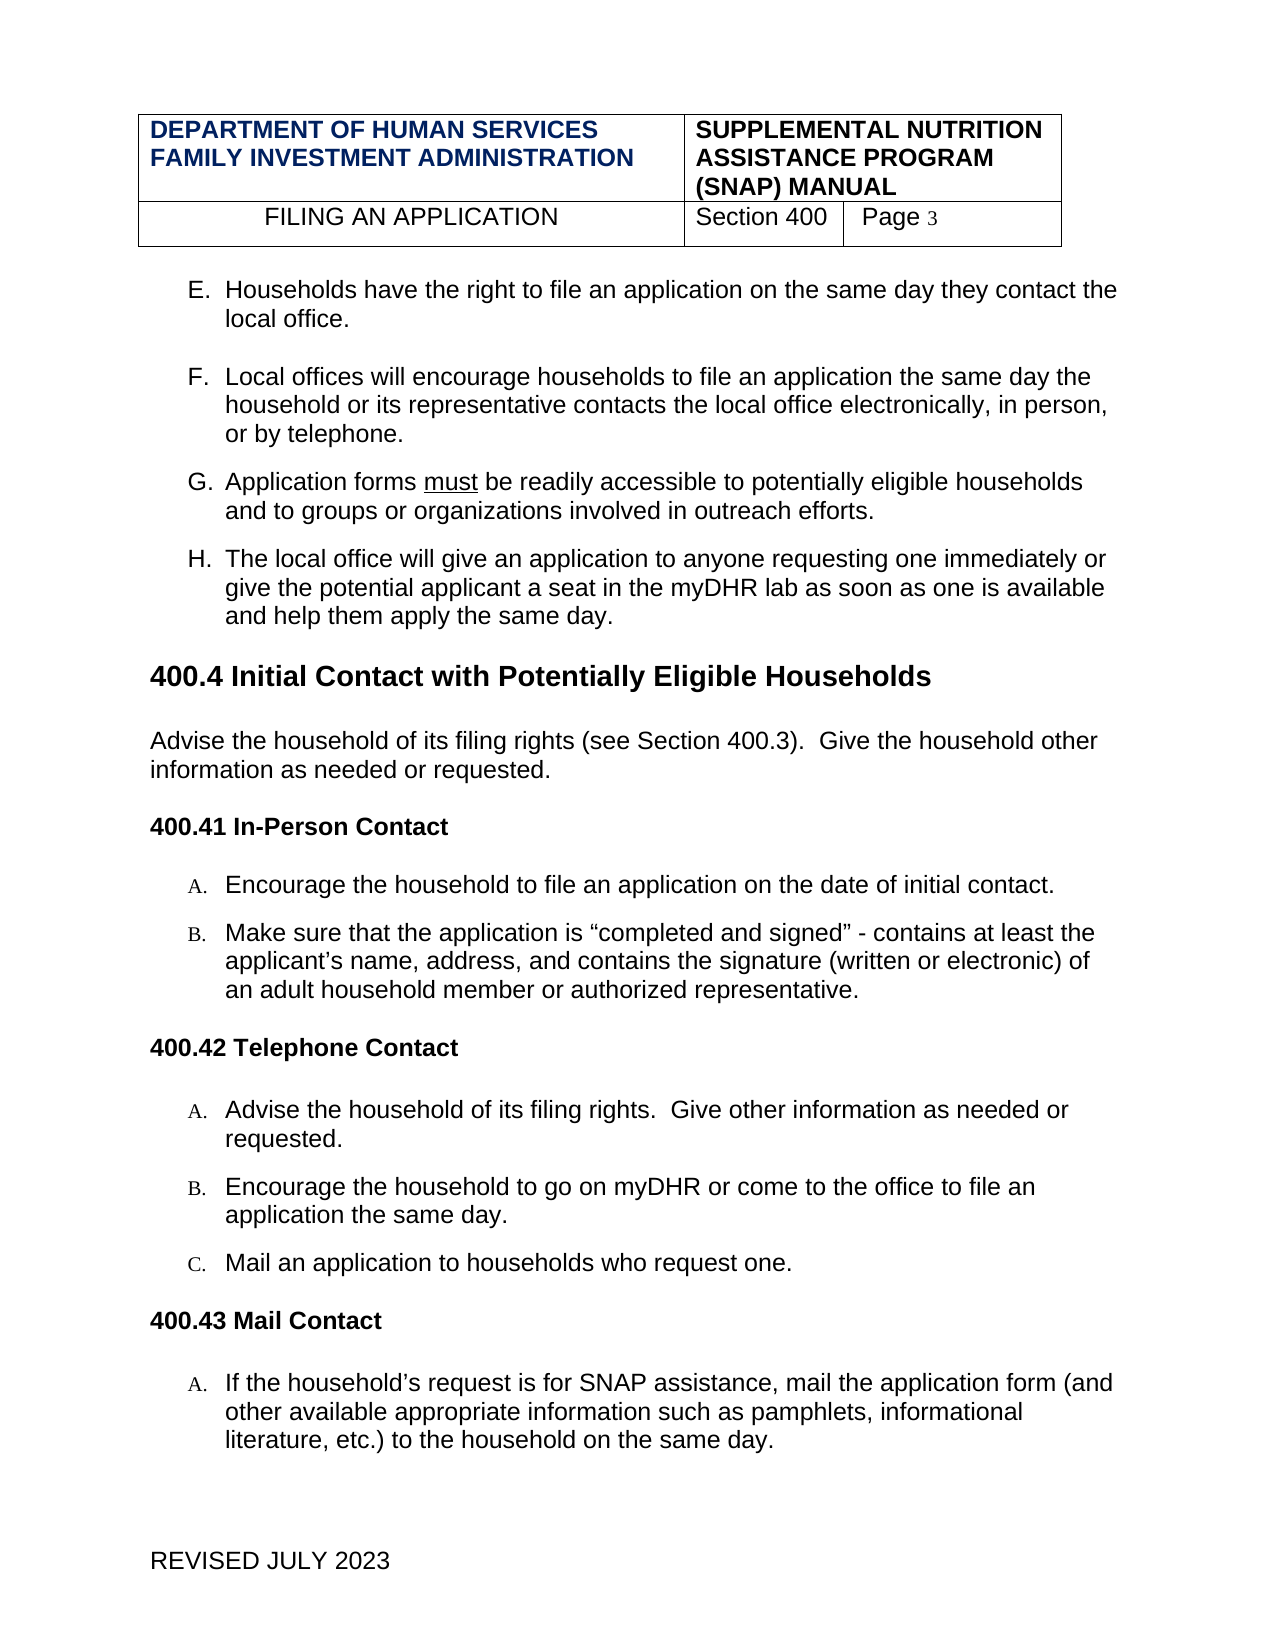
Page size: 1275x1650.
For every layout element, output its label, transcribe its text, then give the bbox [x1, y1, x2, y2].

list Households have the right to file an application on the same day they contact the local office. [187, 276, 1125, 333]
text Advise the household of its filing rights (see Section 400.3). Give the household other information as needed or requested. [150, 726, 1125, 783]
list Make sure that the application is “completed and signed” - contains at least the applicant’s name, address, and contains the signature (written or electronic) of an adult household member or authorized representative. [187, 918, 1125, 1004]
text 400.42 Telephone Contact [150, 1033, 1125, 1061]
list Advise the household of its filing rights. Give other information as needed or requested. [187, 1095, 1125, 1152]
list Mail an application to households who request one. [187, 1248, 1125, 1277]
list Encourage the household to go on myDHR or come to the office to file an application the same day. [187, 1172, 1125, 1229]
list The local office will give an application to anyone requesting one immediately or give the potential applicant a seat in the myDHR lab as soon as one is available and help them apply the same day. [187, 544, 1125, 630]
list Encourage the household to file an application on the date of initial contact. [187, 870, 1125, 898]
list If the household’s request is for SNAP assistance, mail the application form (and other available appropriate information such as pamphlets, informational literature, etc.) to the household on the same day. [187, 1368, 1125, 1454]
list Local offices will encourage households to file an application the same day the household or its representative contacts the local office electronically, in person, or by telephone. [187, 362, 1125, 448]
list Application forms must be readily accessible to potentially eligible households and to groups or organizations involved in outreach efforts. [187, 467, 1125, 525]
text 400.4 Initial Contact with Potentially Eligible Households [150, 659, 1125, 692]
text 400.43 Mail Contact [150, 1306, 1125, 1334]
text 400.41 In-Person Contact [150, 812, 1125, 841]
